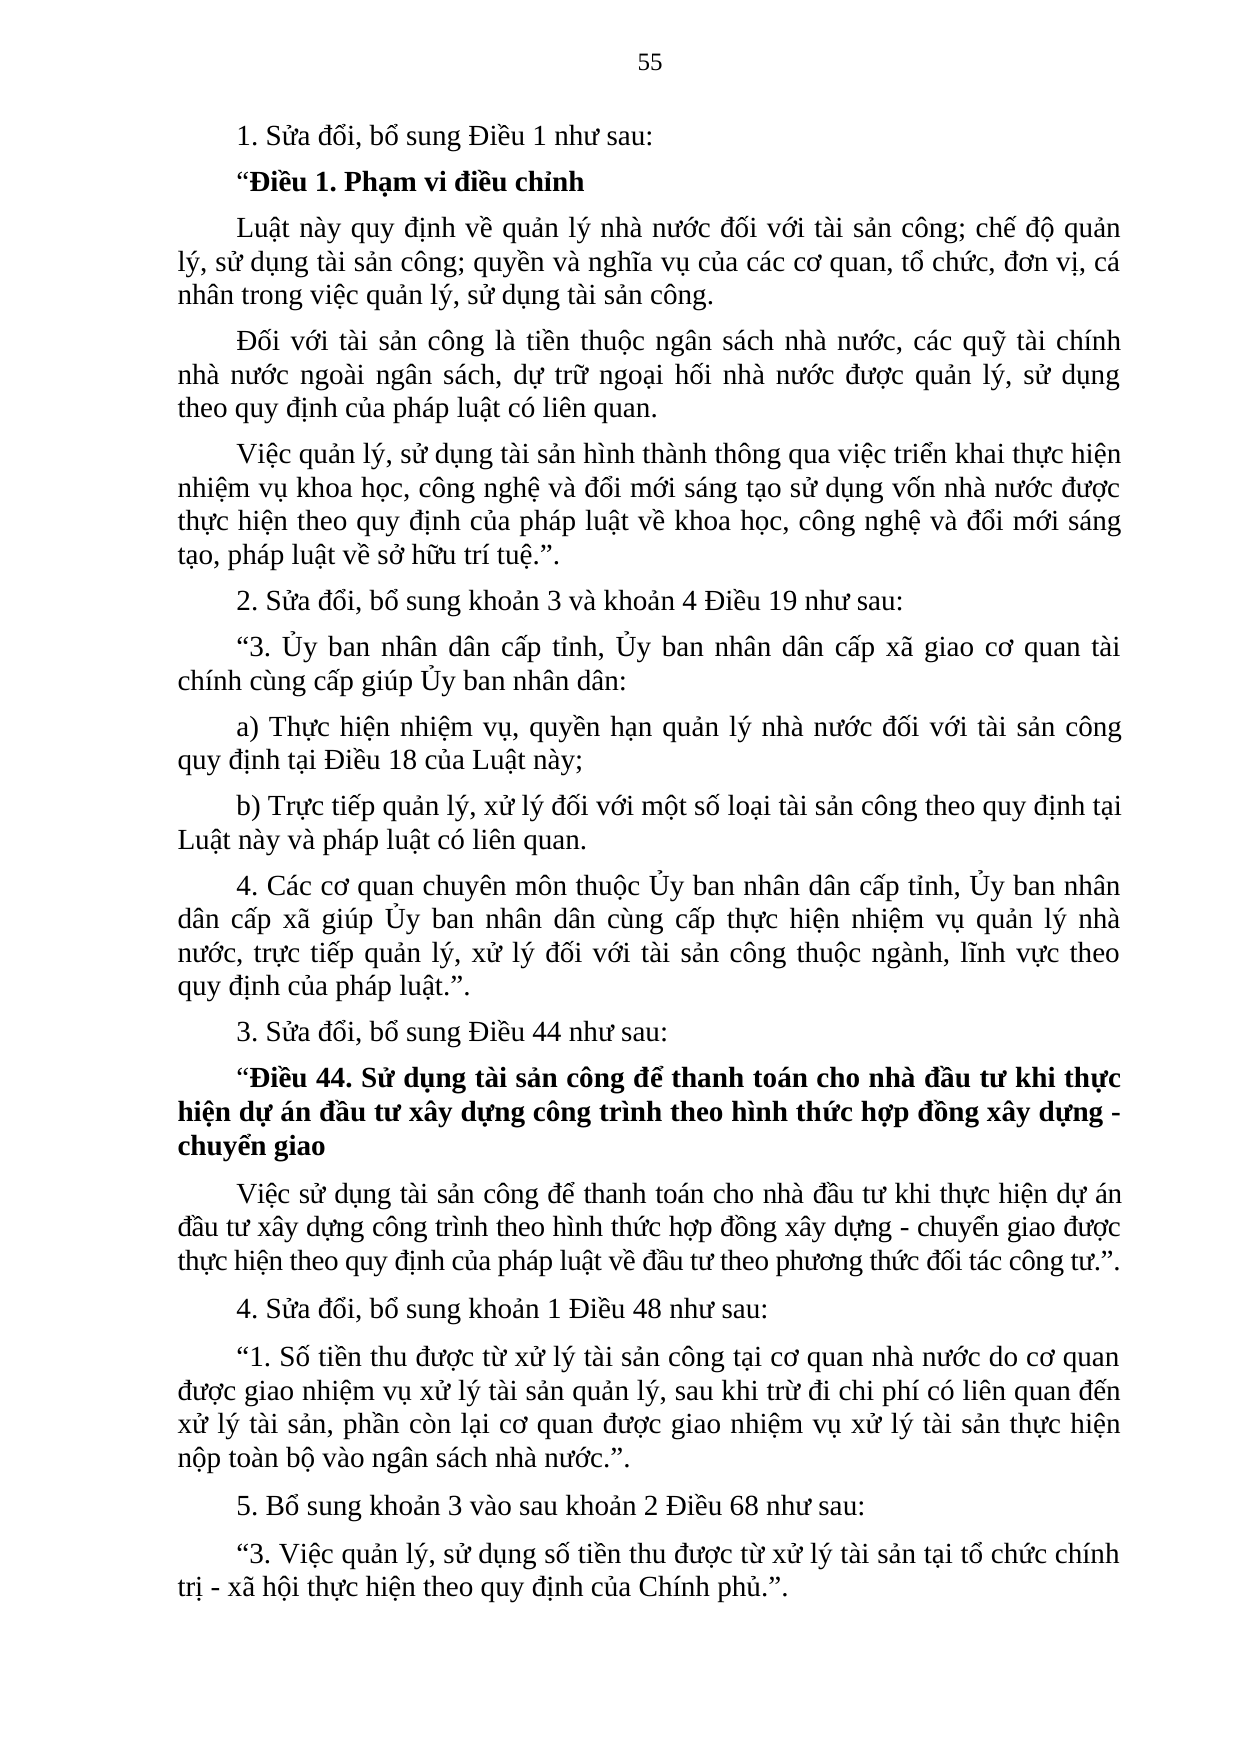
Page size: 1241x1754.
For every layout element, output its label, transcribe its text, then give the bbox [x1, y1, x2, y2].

text 3. Sửa đổi, bổ sung Điều 44 như sau: [177, 1014, 1122, 1048]
text Luật này quy định về quản lý nhà nước đối với tài sản công; chế độ quản lý, sử dụng tài sản công; quyền và nghĩa vụ của các cơ quan, tổ chức, đơn vị, cá nhân trong việc quản lý, sử dụng tài sản công. [177, 210, 1122, 311]
text “3. Việc quản lý, sử dụng số tiền thu được từ xử lý tài sản tại tổ chức chính trị - xã hội thực hiện theo quy định của Chính phủ.”. [177, 1536, 1122, 1603]
text 4. Sửa đổi, bổ sung khoản 1 Điều 48 như sau: [177, 1291, 1122, 1324]
text “3. Ủy ban nhân dân cấp tỉnh, Ủy ban nhân dân cấp xã giao cơ quan tài chính cùng cấp giúp Ủy ban nhân dân: [177, 629, 1122, 696]
text a) Thực hiện nhiệm vụ, quyền hạn quản lý nhà nước đối với tài sản công quy định tại Điều 18 của Luật này; [177, 709, 1122, 776]
text b) Trực tiếp quản lý, xử lý đối với một số loại tài sản công theo quy định tại Luật này và pháp luật có liên quan. [177, 788, 1122, 855]
text 5. Bổ sung khoản 3 vào sau khoản 2 Điều 68 như sau: [177, 1488, 1122, 1521]
text Đối với tài sản công là tiền thuộc ngân sách nhà nước, các quỹ tài chính nhà nước ngoài ngân sách, dự trữ ngoại hối nhà nước được quản lý, sử dụng theo quy định của pháp luật có liên quan. [177, 323, 1122, 424]
text “1. Số tiền thu được từ xử lý tài sản công tại cơ quan nhà nước do cơ quan được giao nhiệm vụ xử lý tài sản quản lý, sau khi trừ đi chi phí có liên quan đến xử lý tài sản, phần còn lại cơ quan được giao nhiệm vụ xử lý tài sản thực hiện nộp toàn bộ vào ngân sách nhà nước.”. [177, 1339, 1122, 1473]
text 2. Sửa đổi, bổ sung khoản 3 và khoản 4 Điều 19 như sau: [177, 583, 1122, 617]
text “Điều 44. Sử dụng tài sản công để thanh toán cho nhà đầu tư khi thực hiện dự án đầu tư xây dựng công trình theo hình thức hợp đồng xây dựng - chuyển giao [177, 1061, 1122, 1161]
text Việc sử dụng tài sản công để thanh toán cho nhà đầu tư khi thực hiện dự án đầu tư xây dựng công trình theo hình thức hợp đồng xây dựng - chuyển giao được thực hiện theo quy định của pháp luật về đầu tư theo phương thức đối tác công tư.”. [177, 1176, 1122, 1276]
text Việc quản lý, sử dụng tài sản hình thành thông qua việc triển khai thực hiện nhiệm vụ khoa học, công nghệ và đổi mới sáng tạo sử dụng vốn nhà nước được thực hiện theo quy định của pháp luật về khoa học, công nghệ và đổi mới sáng tạo, pháp luật về sở hữu trí tuệ.”. [177, 436, 1122, 571]
text “Điều 1. Phạm vi điều chỉnh [177, 164, 1122, 198]
text 4. Các cơ quan chuyên môn thuộc Ủy ban nhân dân cấp tỉnh, Ủy ban nhân dân cấp xã giúp Ủy ban nhân dân cùng cấp thực hiện nhiệm vụ quản lý nhà nước, trực tiếp quản lý, xử lý đối với tài sản công thuộc ngành, lĩnh vực theo quy định của pháp luật.”. [177, 868, 1122, 1002]
text 1. Sửa đổi, bổ sung Điều 1 như sau: [177, 118, 1122, 152]
